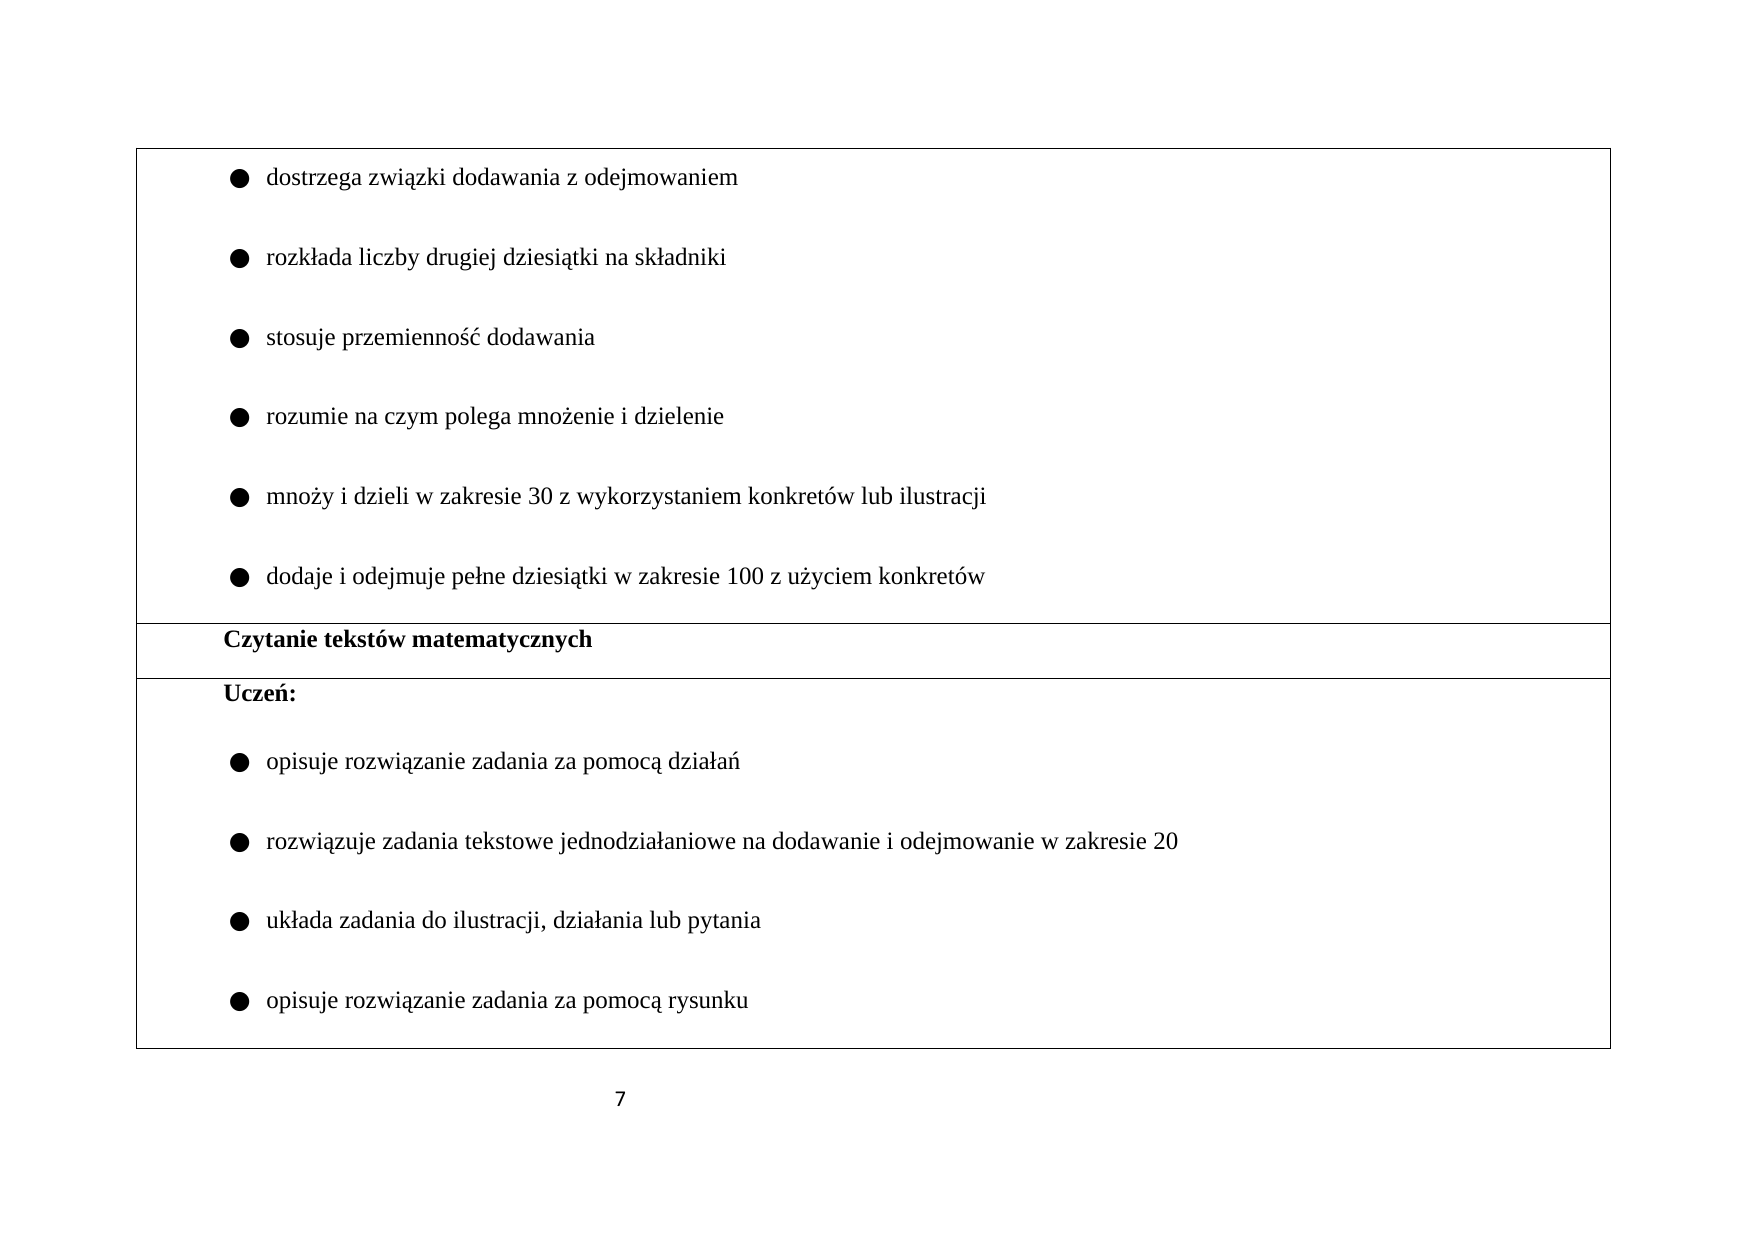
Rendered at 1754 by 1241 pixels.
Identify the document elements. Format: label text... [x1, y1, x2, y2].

table_cell Czytanie tekstów matematycznych [137, 624, 1610, 677]
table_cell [137, 149, 1610, 623]
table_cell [137, 679, 1610, 1047]
